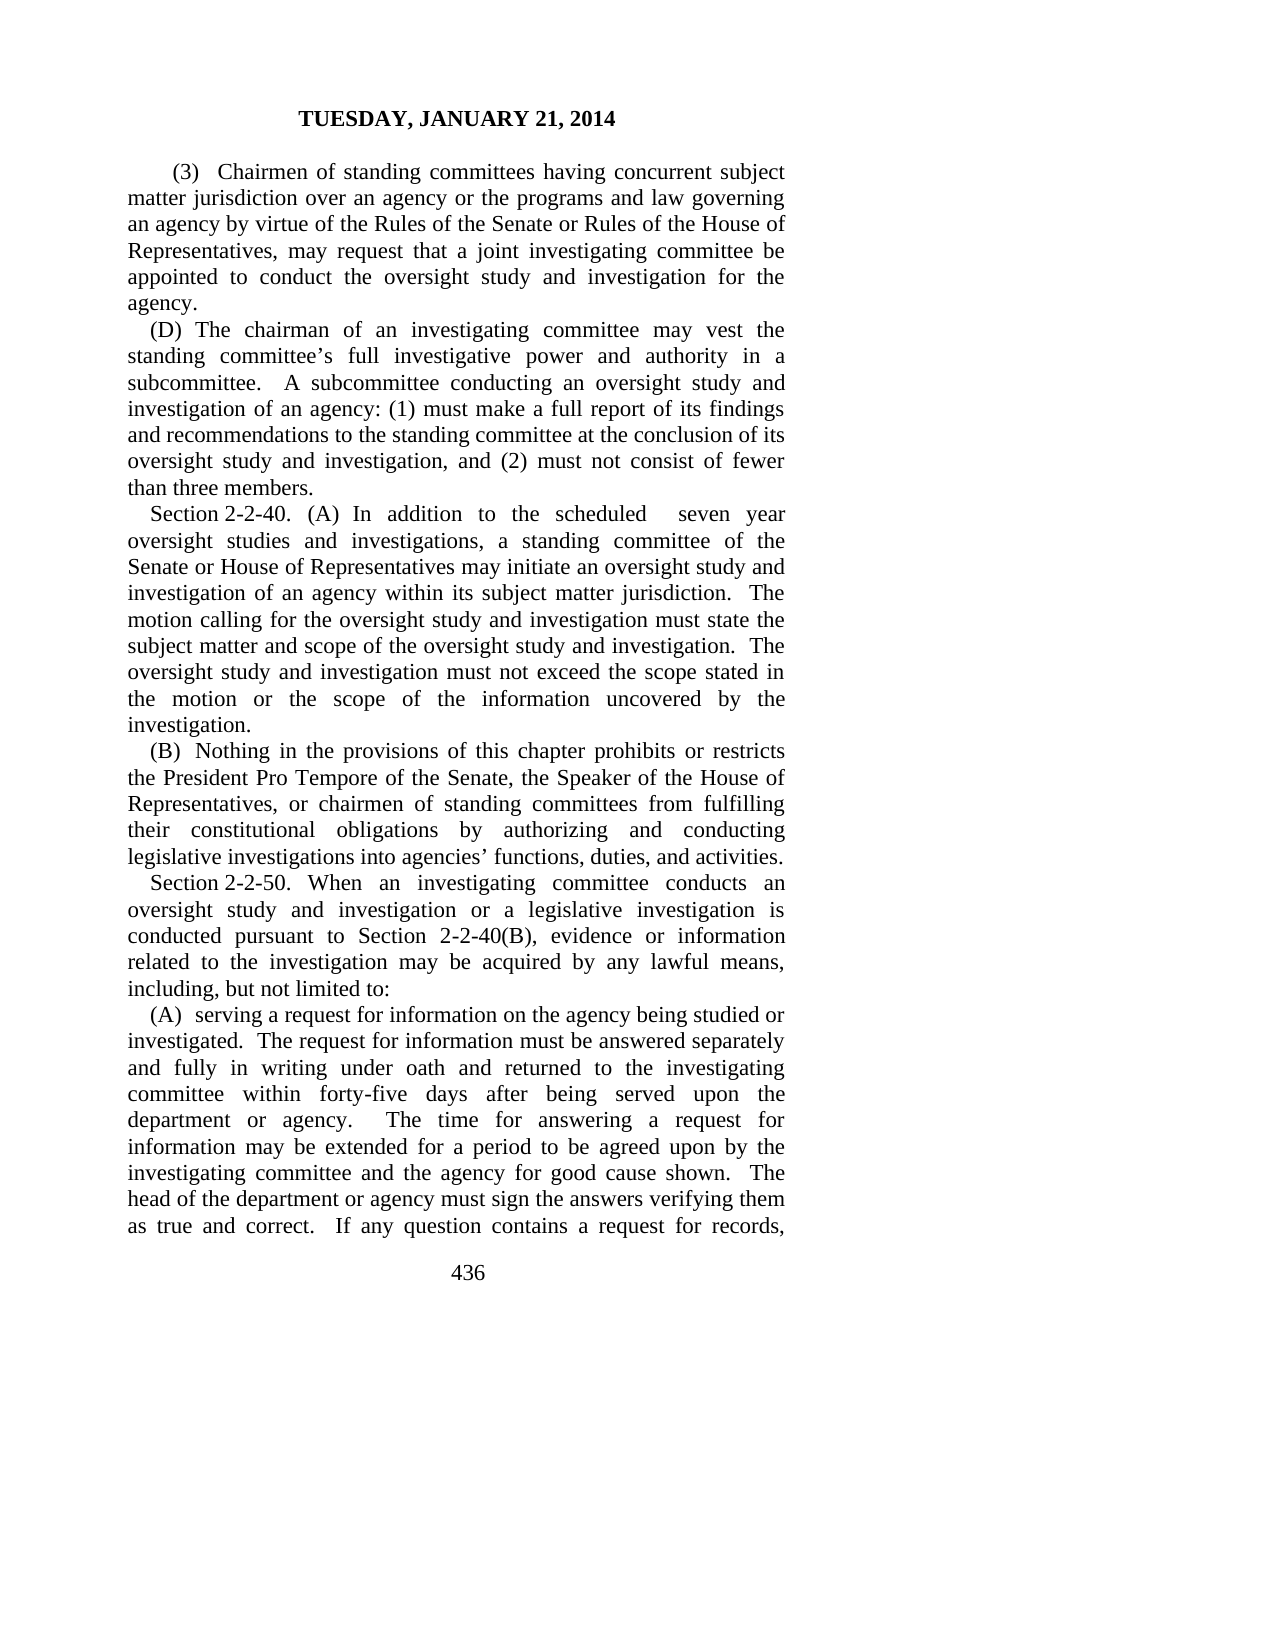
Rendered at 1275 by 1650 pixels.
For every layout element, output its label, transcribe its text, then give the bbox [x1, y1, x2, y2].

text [127, 1001, 786, 1238]
text (B) Nothing in the provisions of this chapter prohibits or restricts the President Pro Tempore of the Senate, the Speaker of the House of Representatives, or chairmen of standing committees from fulfilling their constitutional obligations by authorizing and conducting legislative investigations into agencies’ functions, duties, and activities. [127, 737, 786, 869]
text Section 2-2-40. (A) In addition to the scheduled seven year oversight studies and investigations, a standing committee of the Senate or House of Representatives may initiate an oversight study and investigation of an agency within its subject matter jurisdiction. The motion calling for the oversight study and investigation must state the subject matter and scope of the oversight study and investigation. The oversight study and investigation must not exceed the scope stated in the motion or the scope of the information uncovered by the investigation. [127, 500, 786, 737]
text (3) Chairmen of standing committees having concurrent subject matter jurisdiction over an agency or the programs and law governing an agency by virtue of the Rules of the Senate or Rules of the House of Representatives, may request that a joint investigating committee be appointed to conduct the oversight study and investigation for the agency. [127, 158, 786, 316]
text Section 2-2-50. When an investigating committee conducts an oversight study and investigation or a legislative investigation is conducted pursuant to Section 2-2-40(B), evidence or information related to the investigation may be acquired by any lawful means, including, but not limited to: [127, 869, 786, 1001]
text (D) The chairman of an investigating committee may vest the standing committee’s full investigative power and authority in a subcommittee. A subcommittee conducting an oversight study and investigation of an agency: (1) must make a full report of its findings and recommendations to the standing committee at the conclusion of its oversight study and investigation, and (2) must not consist of fewer than three members. [127, 316, 786, 500]
